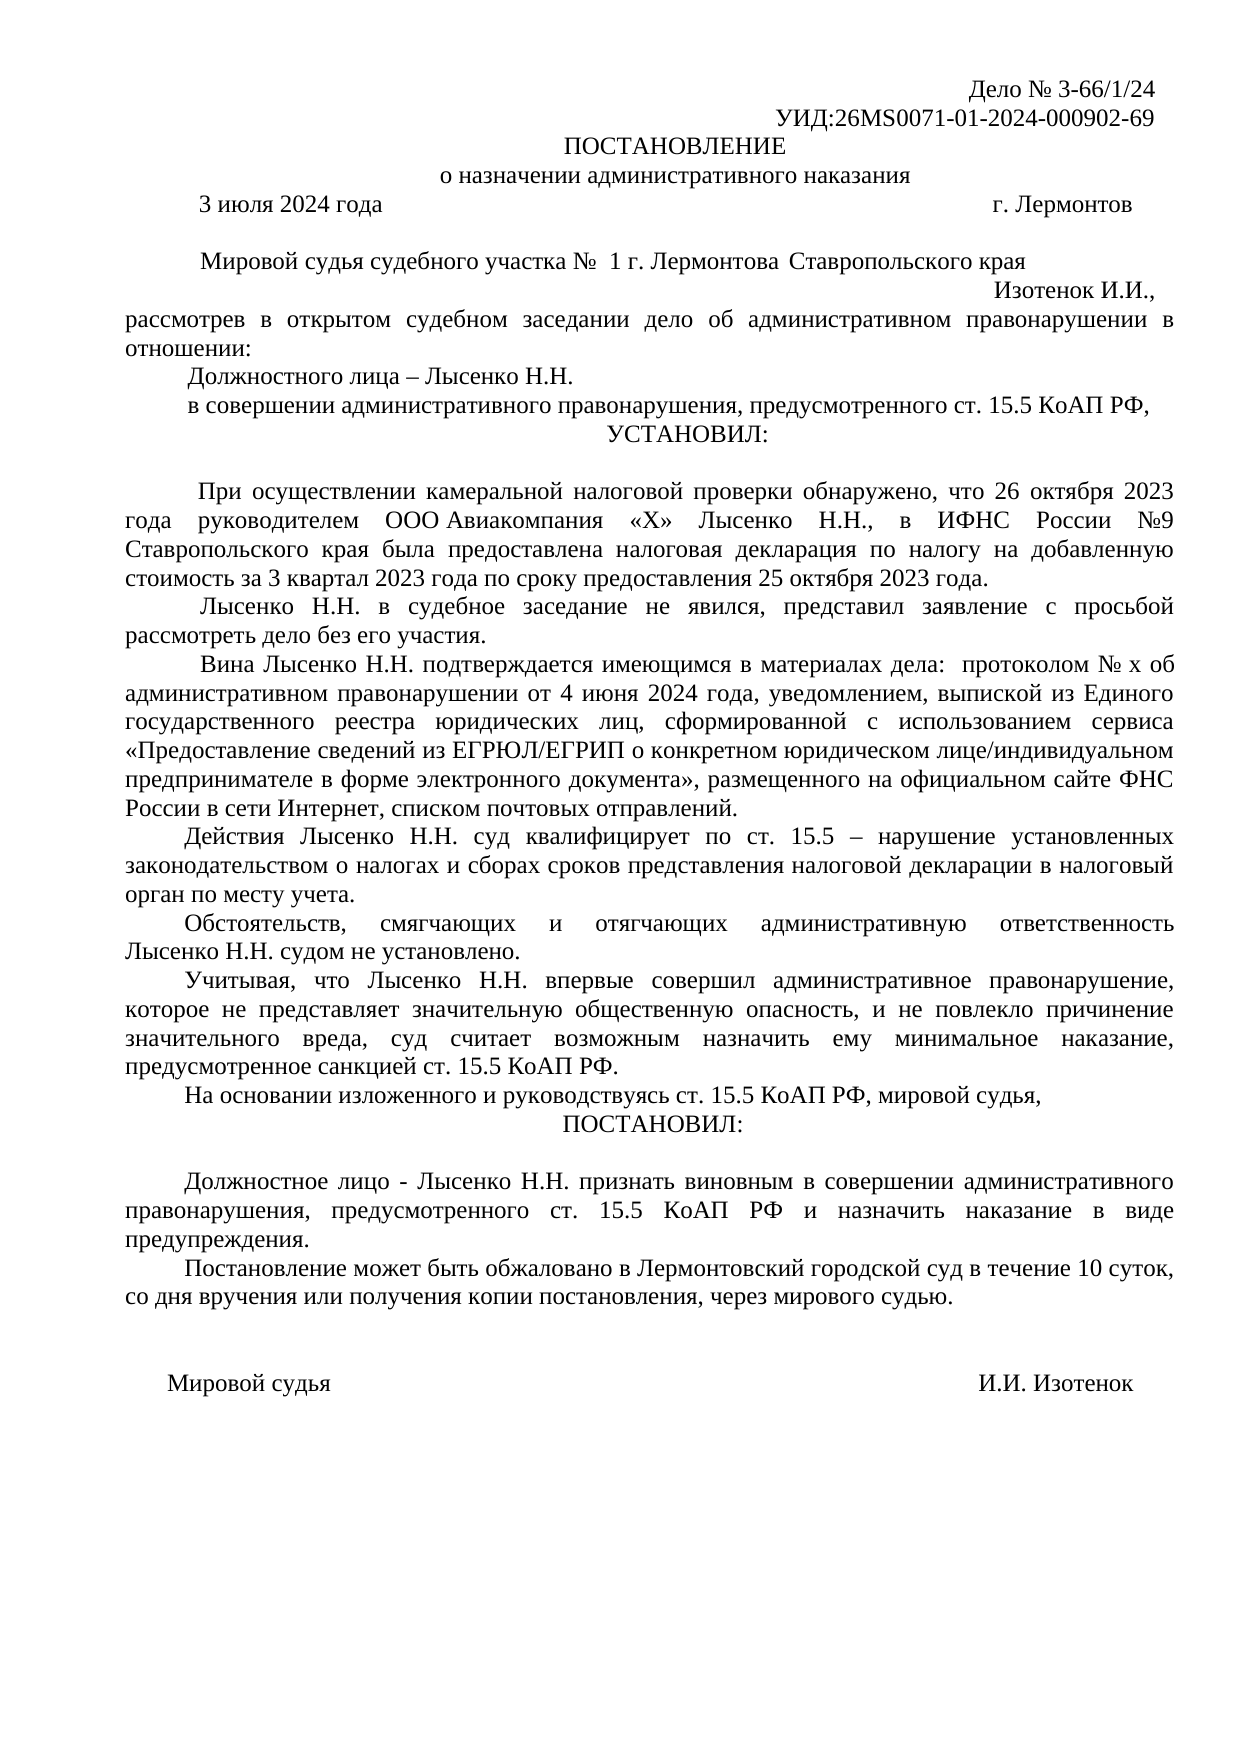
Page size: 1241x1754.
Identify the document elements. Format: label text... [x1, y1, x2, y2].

title Дело № 3-66/1/24 [862, 74, 1175, 103]
text ПОСТАНОВИЛ: [125, 1109, 1175, 1138]
text Должностного лица – Лысенко Н.Н. [187, 361, 1175, 390]
text в совершении административного правонарушения, предусмотренного ст. 15.5 КоАП РФ, [187, 390, 1175, 419]
text Лысенко Н.Н. в судебное заседание не явился, представил заявление с просьбой рассмотреть дело без его участия. [125, 591, 1175, 649]
title УИД:26MS0071-01-2024-000902-69 [125, 103, 1175, 131]
text Учитывая, что Лысенко Н.Н. впервые совершил административное правонарушение, которое не представляет значительную общественную опасность, и не повлекло причинение значительного вреда, суд считает возможным назначить ему минимальное наказание, предусмотренное санкцией ст. 15.5 КоАП РФ. [125, 965, 1175, 1080]
title ПОСТАНОВЛЕНИЕ [125, 131, 1175, 160]
text На основании изложенного и руководствуясь ст. 15.5 КоАП РФ, мировой судья, [125, 1080, 1175, 1109]
text Мировой судья И.И. Изотенок [125, 1368, 1175, 1396]
text Должностное лицо - Лысенко Н.Н. признать виновным в совершении административного правонарушения, предусмотренного ст. 15.5 КоАП РФ и назначить наказание в виде предупреждения. [125, 1166, 1175, 1253]
text о назначении административного наказания [125, 160, 1175, 189]
text Изотенок И.И., [862, 275, 1175, 304]
text Мировой судья судебного участка № . Лермонтова Ставропольского края [125, 246, 1175, 275]
text Постановление может быть обжаловано в Лермонтовский городской суд в течение 10 суток, со дня вручения или получения копии постановления, через мирового судью. [125, 1253, 1175, 1310]
text Вина Лысенко Н.Н. подтверждается имеющимся в материалах дела: протоколом № х об административном правонарушении от 4 июня 2024 года, уведомлением, выпиской из Единого государственного реестра юридических лиц, сформированной с использованием сервиса «Предоставление сведений из ЕГРЮЛ/ЕГРИП о конкретном юридическом лице/индивидуальном предпринимателе в форме электронного документа», размещенного на официальном сайте ФНС России в сети Интернет, списком почтовых отправлений. [125, 649, 1175, 821]
text Действия Лысенко Н.Н. суд квалифицирует по ст. 15.5 – нарушение установленных законодательством о налогах и сборах сроков представления налоговой декларации в налоговый орган по месту учета. [125, 821, 1175, 908]
text УСТАНОВИЛ: [125, 419, 1175, 448]
text рассмотрев в открытом судебном заседании дело об административном правонарушении в отношении: [125, 304, 1175, 361]
text При осуществлении камеральной налоговой проверки обнаружено, что 26 октября 2023 года руководителем ООО Авиакомпания «Х» Лысенко Н.Н., в ИФНС России №9 Ставропольского края была предоставлена налоговая декларация по налогу на добавленную стоимость за 3 квартал 2023 года по сроку предоставления 25 октября 2023 года. [125, 476, 1175, 591]
text 3 июля 2024 года г. Лермонтов [125, 189, 1175, 218]
text Обстоятельств, смягчающих и отягчающих административную ответственность Лысенко Н.Н. судом не установлено. [125, 908, 1175, 965]
